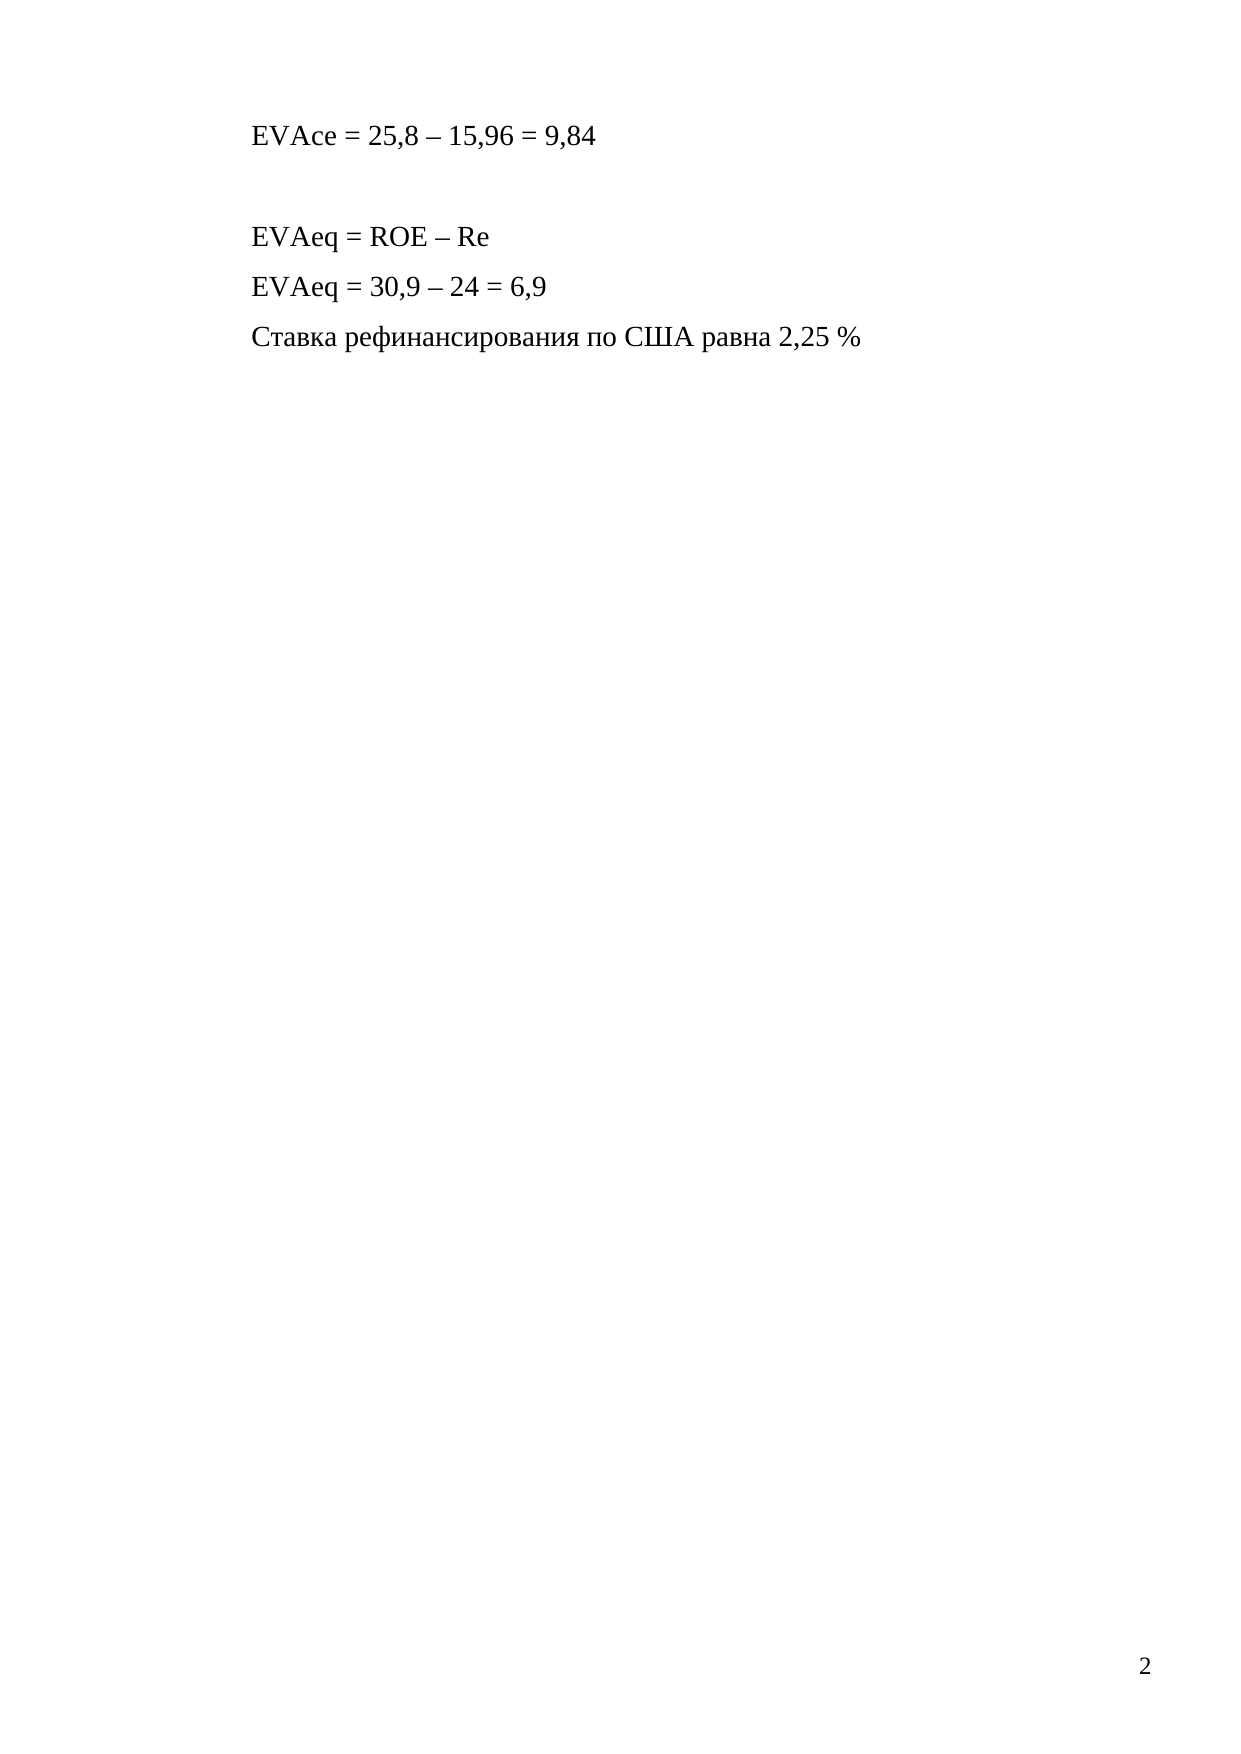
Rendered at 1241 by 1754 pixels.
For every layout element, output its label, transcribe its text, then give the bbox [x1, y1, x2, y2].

text Ставка рефинансирования по США равна 2,25 % [177, 319, 1152, 353]
text EVAce = 25,8 – 15,96 = 9,84 [177, 118, 1152, 152]
text EVAeq = ROE – Re [177, 219, 1152, 252]
text EVAeq = 30,9 – 24 = 6,9 [177, 269, 1152, 303]
